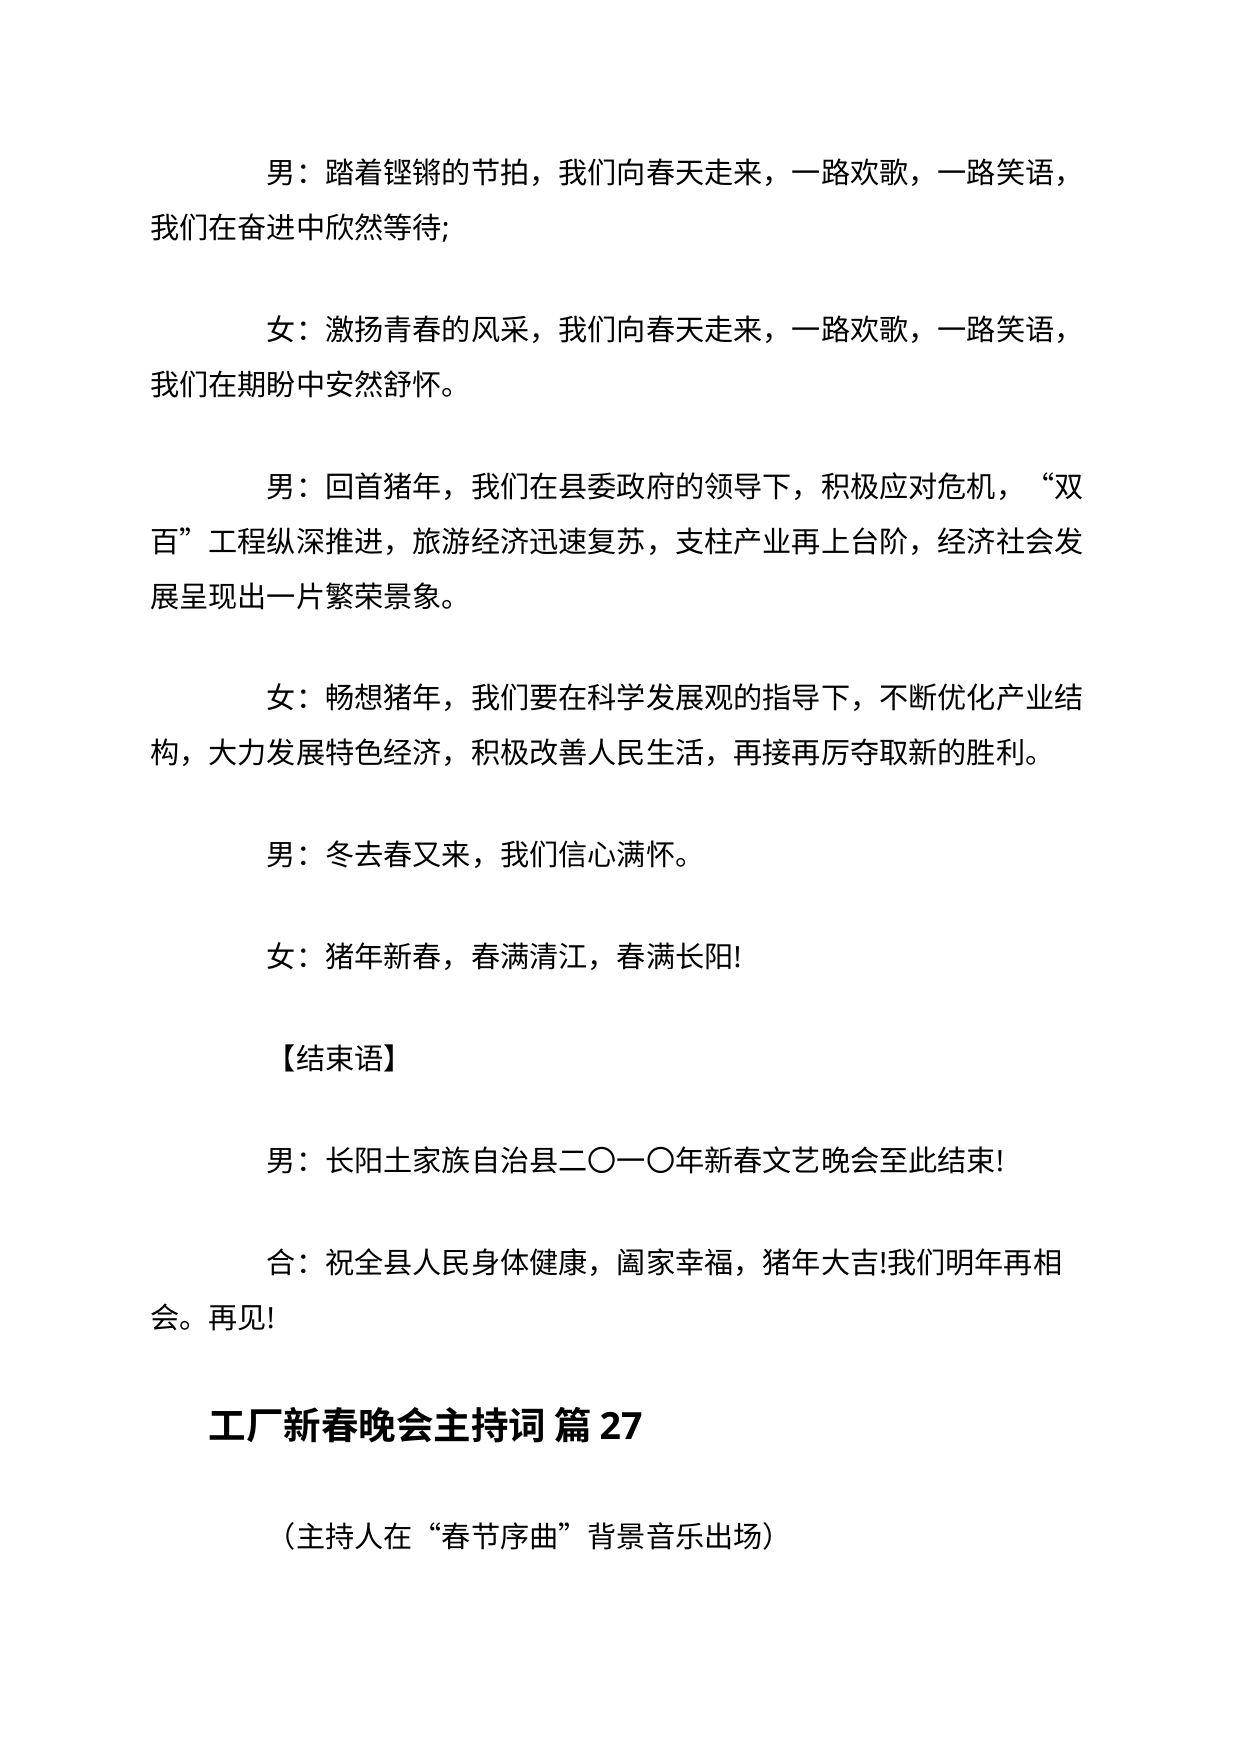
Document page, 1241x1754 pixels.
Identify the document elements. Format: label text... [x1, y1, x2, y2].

text 男：长阳土家族自治县二〇一〇年新春文艺晚会至此结束! [150, 1137, 1090, 1180]
text 合：祝全县人民身体健康，阖家幸福，猪年大吉!我们明年再相会。再见! [150, 1239, 1090, 1337]
text 女：猪年新春，春满清江，春满长阳! [150, 933, 1090, 976]
text 工厂新春晚会主持词 篇27 [150, 1396, 1090, 1451]
text （主持人在“春节序曲”背景音乐出场） [150, 1514, 1090, 1556]
text 【结束语】 [150, 1036, 1090, 1078]
text 男：回首猪年，我们在县委政府的领导下，积极应对危机，“双百”工程纵深推进，旅游经济迅速复苏，支柱产业再上台阶，经济社会发展呈现出一片繁荣景象。 [150, 463, 1090, 616]
text 男：踏着铿锵的节拍，我们向春天走来，一路欢歌，一路笑语，我们在奋进中欣然等待; [150, 150, 1090, 247]
text 男：冬去春又来，我们信心满怀。 [150, 832, 1090, 874]
text 女：激扬青春的风采，我们向春天走来，一路欢歌，一路笑语，我们在期盼中安然舒怀。 [150, 307, 1090, 404]
text 女：畅想猪年，我们要在科学发展观的指导下，不断优化产业结构，大力发展特色经济，积极改善人民生活，再接再厉夺取新的胜利。 [150, 675, 1090, 772]
